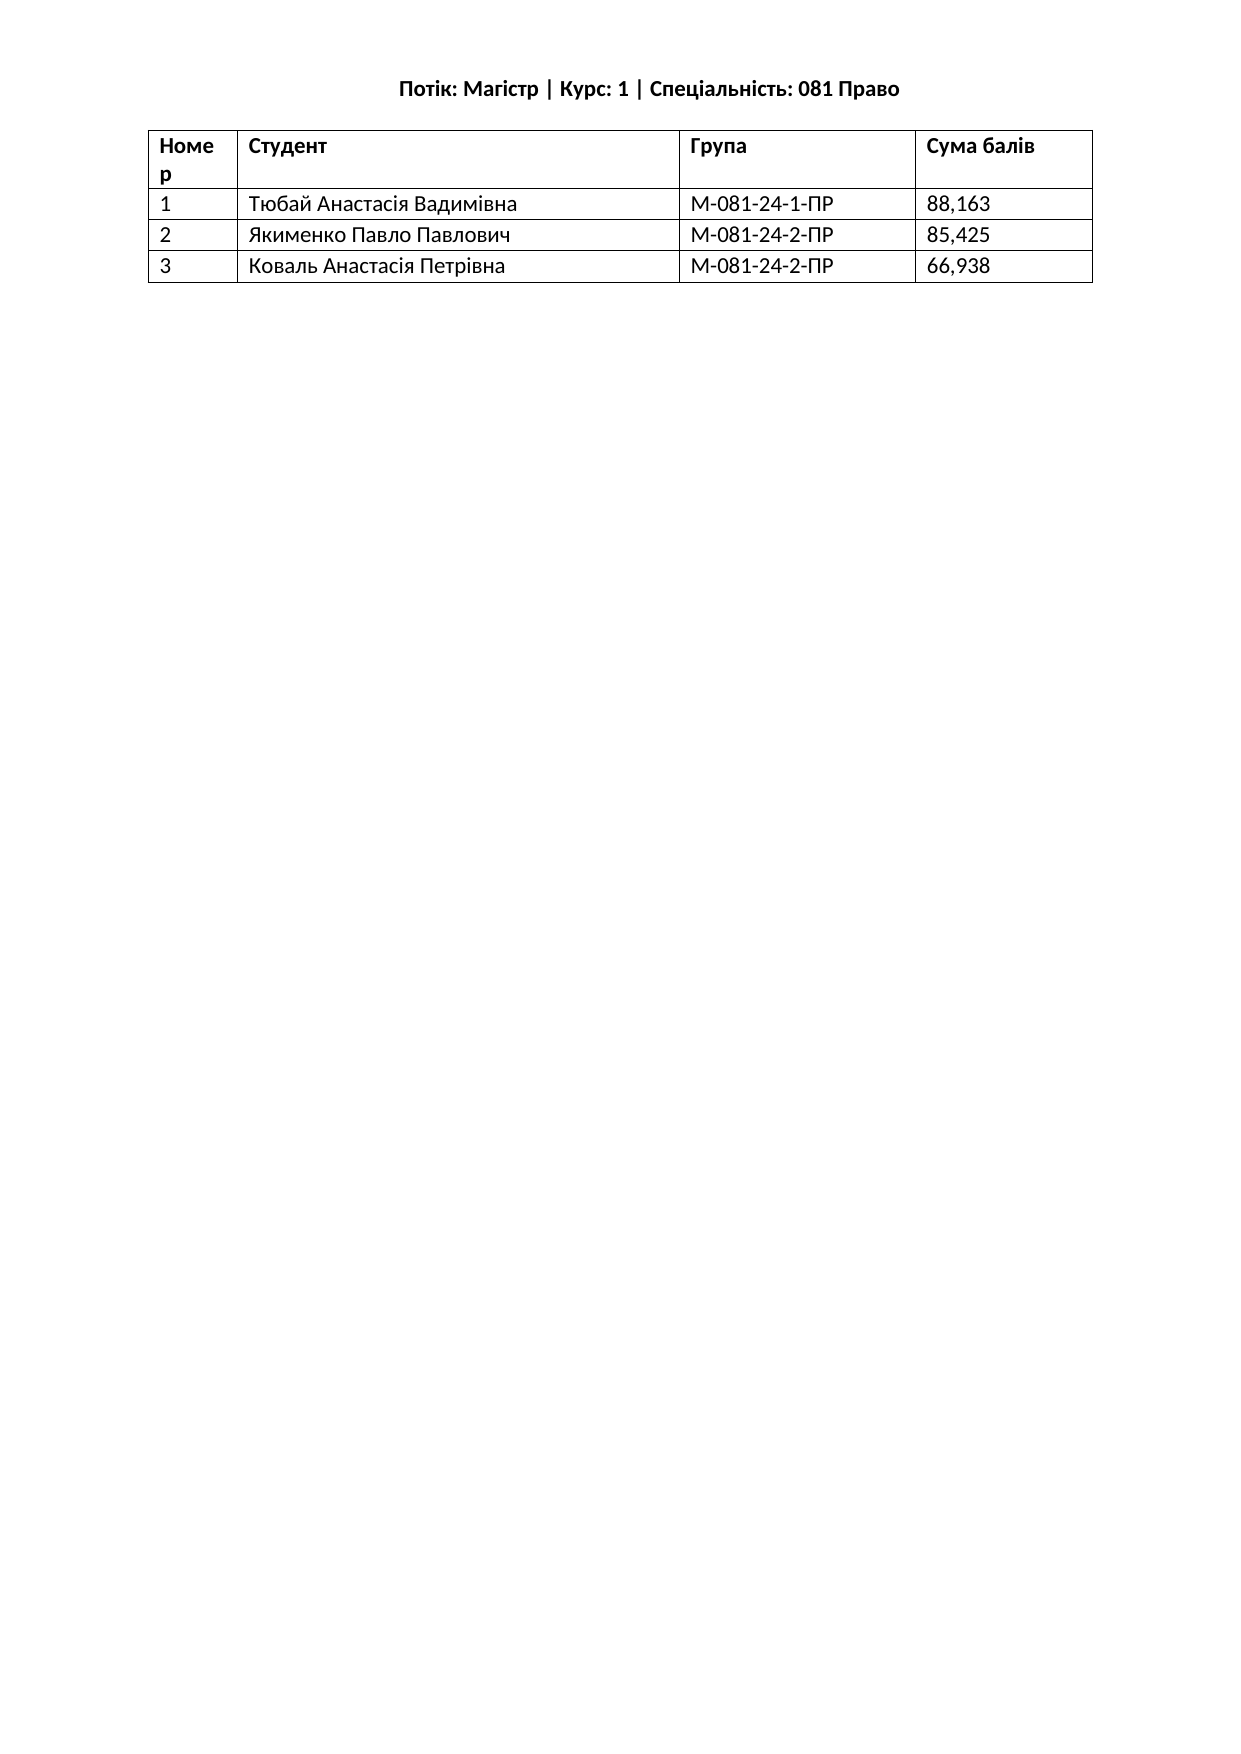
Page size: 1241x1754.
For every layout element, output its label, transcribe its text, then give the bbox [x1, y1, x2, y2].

table_cell М-081-24-2-ПР [680, 251, 915, 282]
table_cell Тюбай Анастасія Вадимівна [238, 189, 679, 219]
table_cell 88,163 [916, 189, 1092, 219]
table_cell Коваль Анастасія Петрівна [238, 251, 679, 282]
table_cell 2 [149, 220, 237, 250]
table_cell 66,938 [916, 251, 1092, 282]
table_header Номер [149, 131, 237, 188]
table_cell Якименко Павло Павлович [238, 220, 679, 250]
table_cell М-081-24-1-ПР [680, 189, 915, 219]
table_cell М-081-24-2-ПР [680, 220, 915, 250]
table_cell 85,425 [916, 220, 1092, 250]
table_cell 3 [149, 251, 237, 282]
table_cell 1 [149, 189, 237, 219]
table_header Група [680, 131, 915, 188]
table_header Сума балів [916, 131, 1092, 188]
table_header Студент [238, 131, 679, 188]
